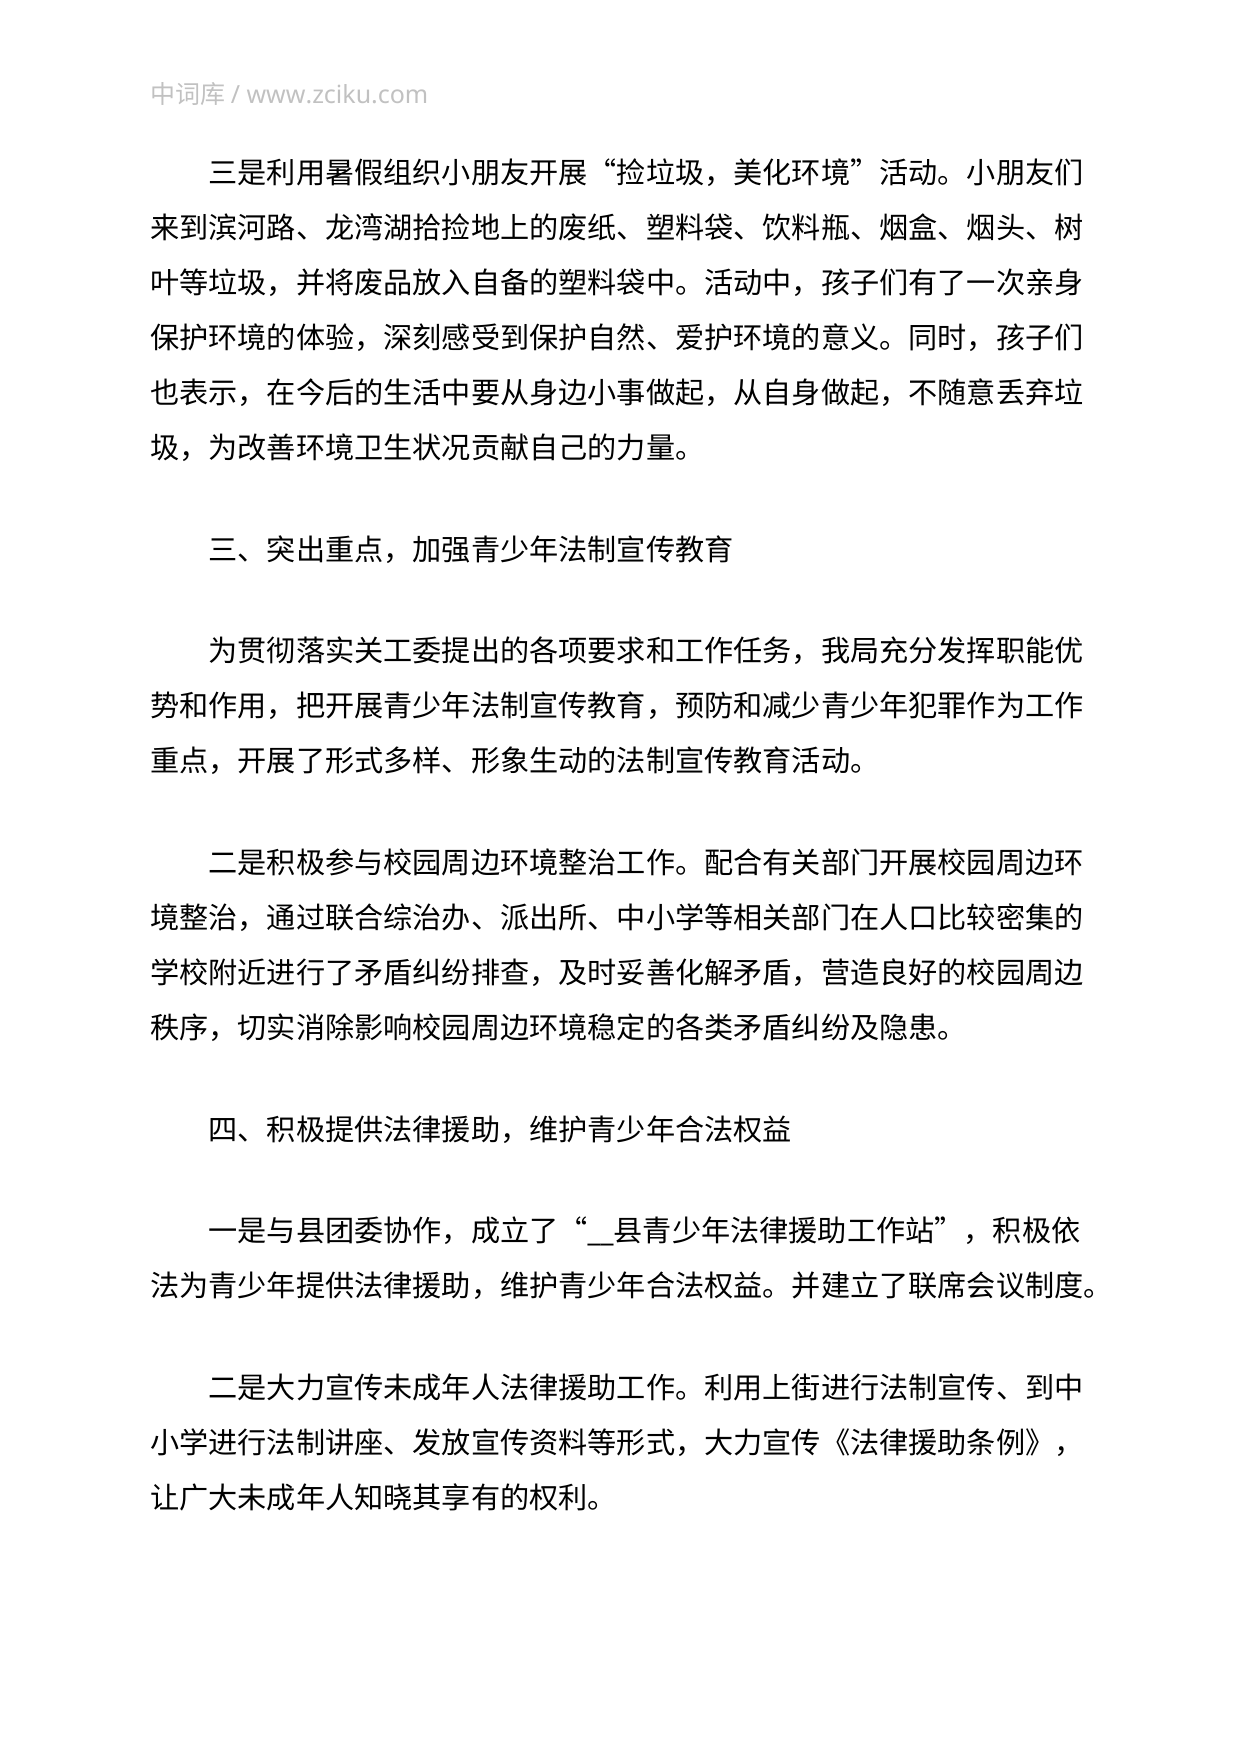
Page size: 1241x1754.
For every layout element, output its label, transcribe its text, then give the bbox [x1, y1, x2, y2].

text 二是积极参与校园周边环境整治工作。配合有关部门开展校园周边环境整治，通过联合综治办、派出所、中小学等相关部门在人口比较密集的学校附近进行了矛盾纠纷排查，及时妥善化解矛盾，营造良好的校园周边秩序，切实消除影响校园周边环境稳定的各类矛盾纠纷及隐患。 [150, 839, 1090, 1047]
text 二是大力宣传未成年人法律援助工作。利用上街进行法制宣传、到中小学进行法制讲座、发放宣传资料等形式，大力宣传《法律援助条例》，让广大未成年人知晓其享有的权利。 [150, 1364, 1090, 1517]
text 为贯彻落实关工委提出的各项要求和工作任务，我局充分发挥职能优势和作用，把开展青少年法制宣传教育，预防和减少青少年犯罪作为工作重点，开展了形式多样、形象生动的法制宣传教育活动。 [150, 628, 1090, 780]
text 三、突出重点，加强青少年法制宣传教育 [150, 526, 1090, 568]
text 三是利用暑假组织小朋友开展“捡垃圾，美化环境”活动。小朋友们来到滨河路、龙湾湖拾捡地上的废纸、塑料袋、饮料瓶、烟盒、烟头、树叶等垃圾，并将废品放入自备的塑料袋中。活动中，孩子们有了一次亲身保护环境的体验，深刻感受到保护自然、爱护环境的意义。同时，孩子们也表示，在今后的生活中要从身边小事做起，从自身做起，不随意丢弃垃圾，为改善环境卫生状况贡献自己的力量。 [150, 150, 1090, 467]
text 四、积极提供法律援助，维护青少年合法权益 [150, 1106, 1090, 1148]
text 一是与县团委协作，成立了“__县青少年法律援助工作站”，积极依法为青少年提供法律援助，维护青少年合法权益。并建立了联席会议制度。 [150, 1208, 1090, 1305]
